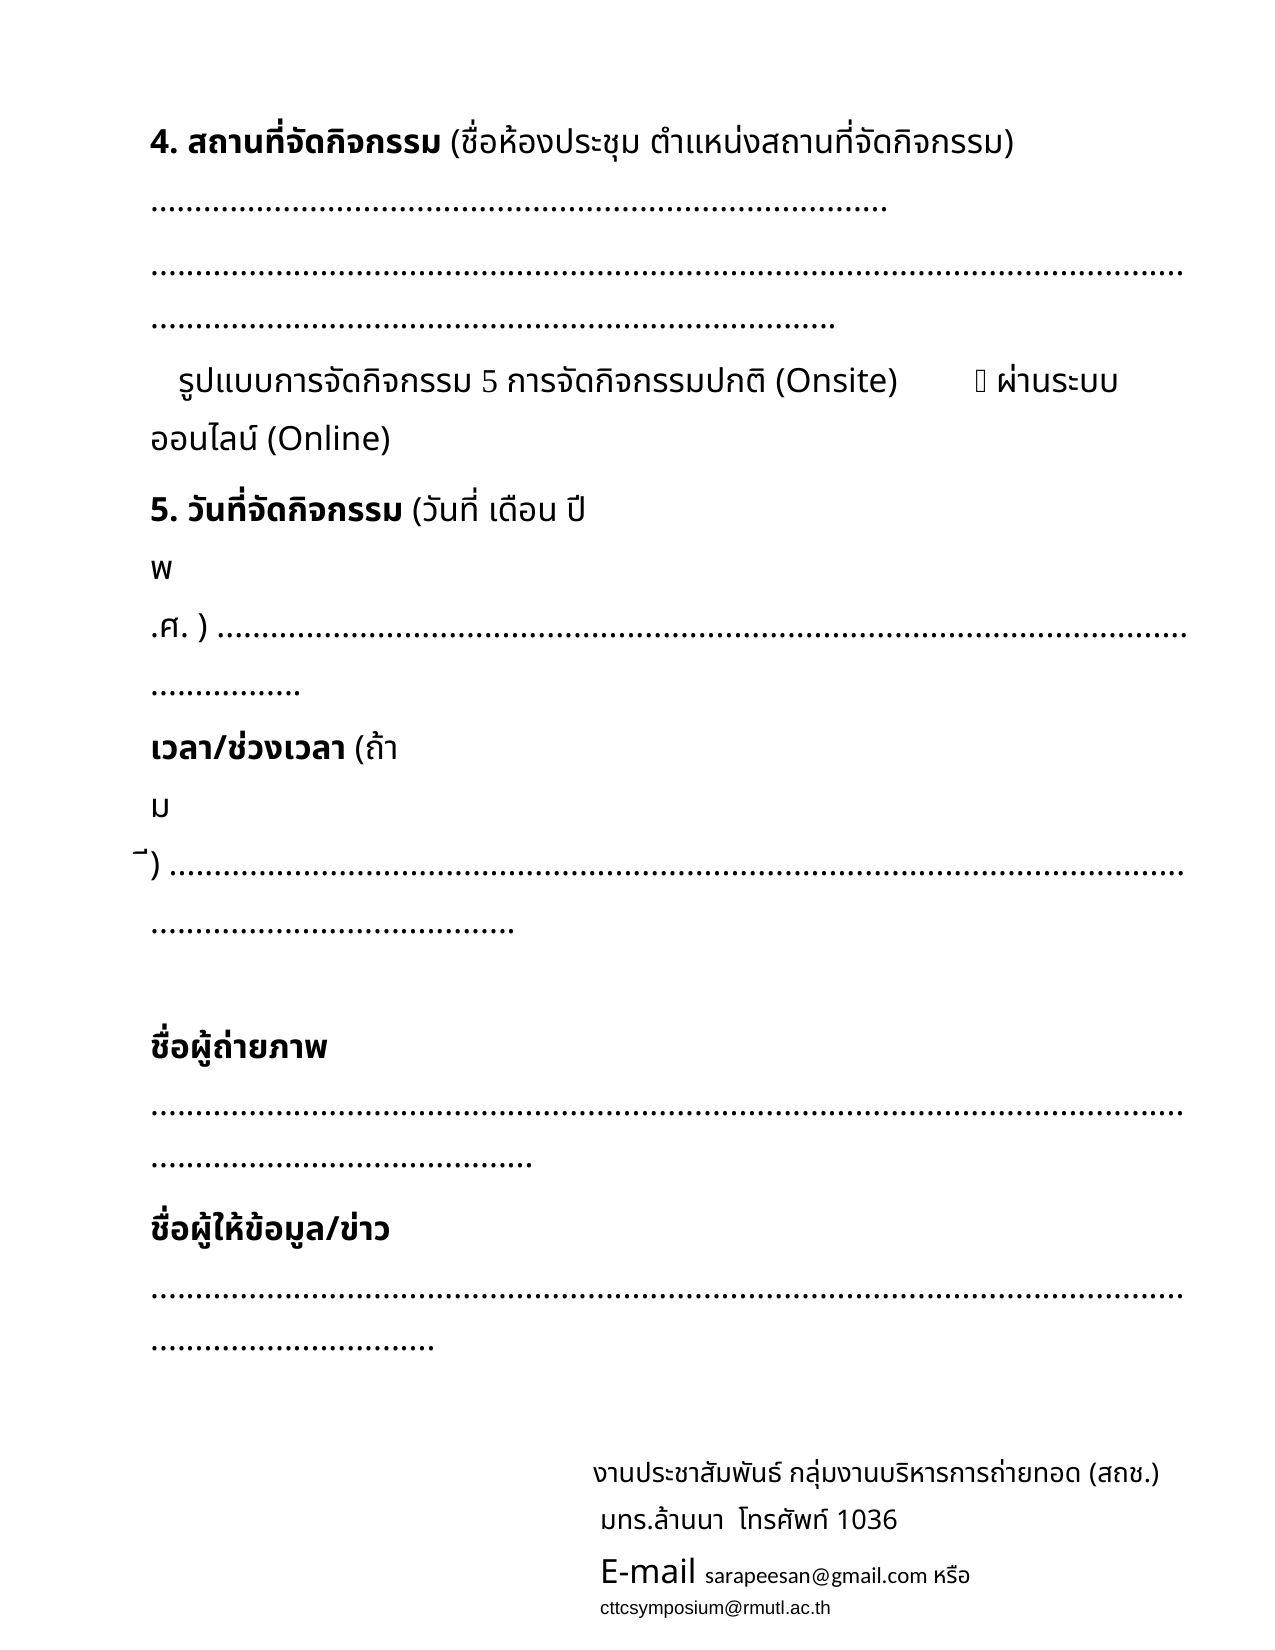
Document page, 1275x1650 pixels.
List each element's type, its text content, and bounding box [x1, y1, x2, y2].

text เวลา/ช่วงเวลา (ถ้ามี) ........................................................................................................................................................... [150, 724, 1196, 943]
text 5. วันที่จัดกิจกรรม (วันที่ เดือน ปี พ.ศ. ) .............................................................................................................................. [150, 486, 1196, 705]
text ชื่อผู้ถ่ายภาพ ............................................................................................................................................................... [150, 1023, 1196, 1177]
text ชื่อผู้ให้ข้อมูล/ข่าว .................................................................................................................................................... [150, 1205, 1196, 1360]
text ................................................................................................................................................................................................. [150, 240, 1196, 338]
text 4. สถานที่จัดกิจกรรม (ชื่อห้องประชุม ตำแหน่งสถานที่จัดกิจกรรม) …………....................................................................... [150, 118, 1196, 221]
text รูปแบบการจัดกิจกรรม การจัดกิจกรรมปกติ (Onsite) ผ่านระบบออนไลน์ (Online) [150, 357, 1196, 466]
